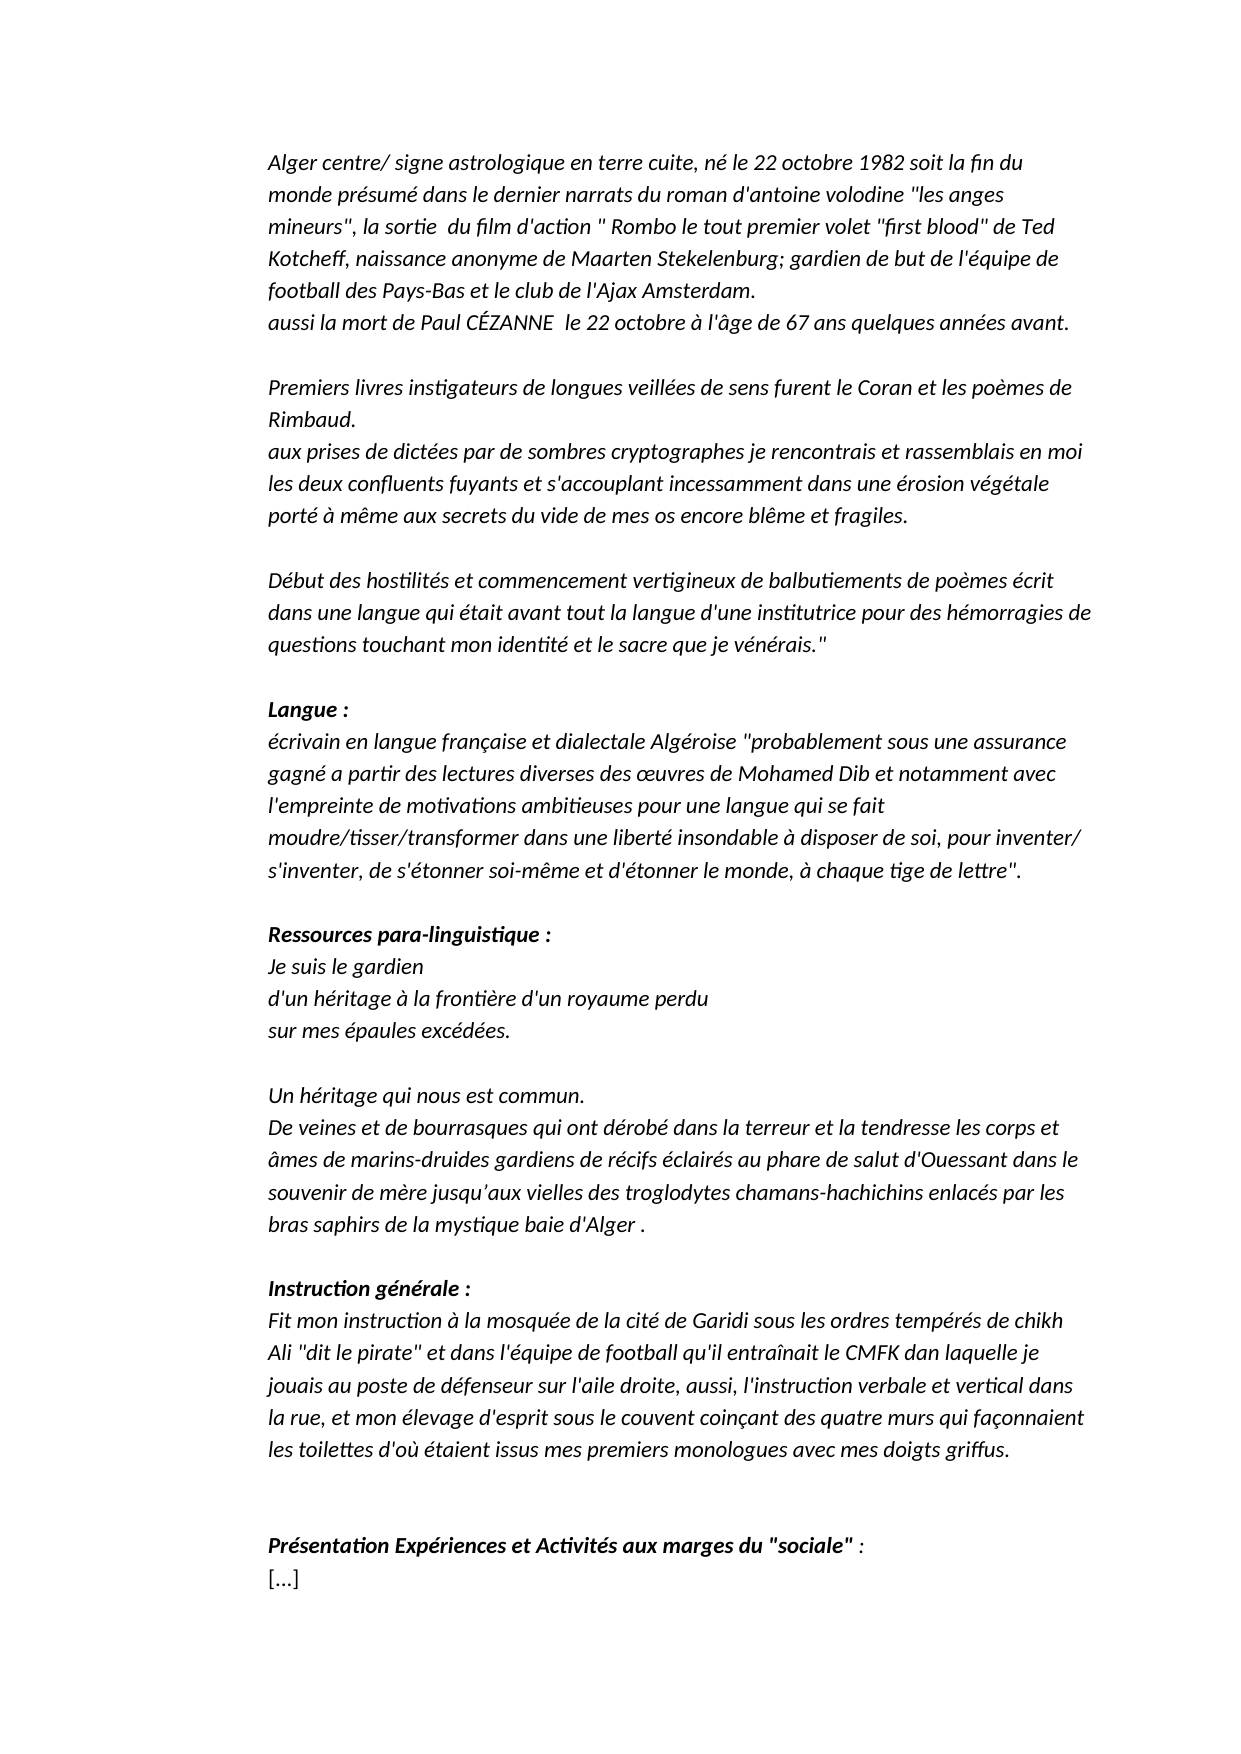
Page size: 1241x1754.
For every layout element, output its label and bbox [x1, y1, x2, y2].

text [268, 148, 1093, 1592]
